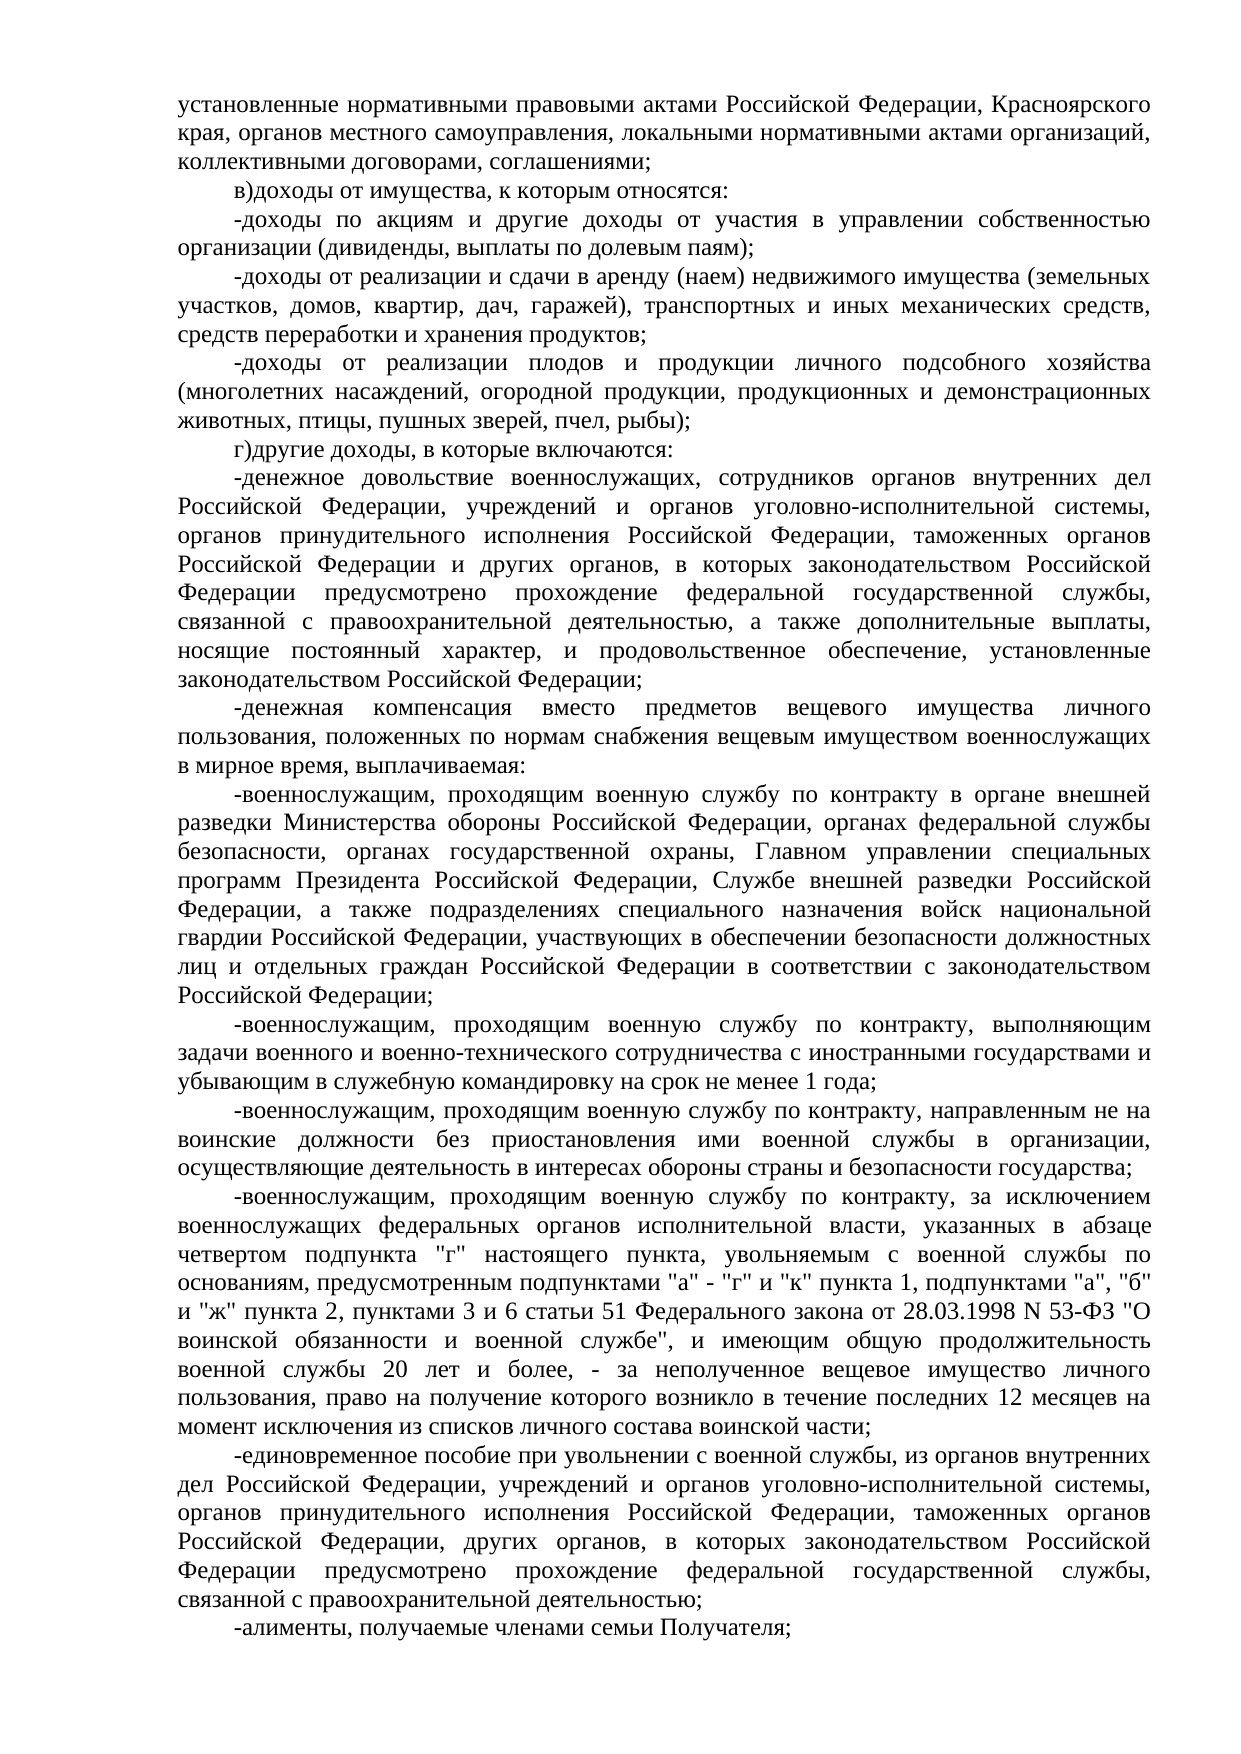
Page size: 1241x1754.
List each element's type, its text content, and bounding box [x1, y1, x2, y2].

text г)другие доходы, в которые включаются: [177, 434, 1152, 462]
text -военнослужащим, проходящим военную службу по контракту в органе внешней разведки Министерства обороны Российской Федерации, органах федеральной службы безопасности, органах государственной охраны, Главном управлении специальных программ Президента Российской Федерации, Службе внешней разведки Российской Федерации, а также подразделениях специального назначения войск национальной гвардии Российской Федерации, участвующих в обеспечении безопасности должностных лиц и отдельных граждан Российской Федерации в соответствии с законодательством Российской Федерации; [177, 779, 1152, 1009]
text -доходы от реализации плодов и продукции личного подсобного хозяйства (многолетних насаждений, огородной продукции, продукционных и демонстрационных животных, птицы, пушных зверей, пчел, рыбы); [177, 347, 1152, 434]
text -военнослужащим, проходящим военную службу по контракту, за исключением военнослужащих федеральных органов исполнительной власти, указанных в абзаце четвертом подпункта "г" настоящего пункта, увольняемым с военной службы по основаниям, предусмотренным подпунктами "а" - "г" и "к" пункта 1, подпунктами "а", "б" и "ж" пункта 2, пунктами 3 и 6 статьи 51 Федерального закона от 28.03.1998 N 53-ФЗ "О воинской обязанности и военной службе", и имеющим общую продолжительность военной службы 20 лет и более, - за неполученное вещевое имущество личного пользования, право на получение которого возникло в течение последних 12 месяцев на момент исключения из списков личного состава воинской части; [177, 1181, 1152, 1440]
text в)доходы от имущества, к которым относятся: [177, 175, 1152, 204]
text -денежное довольствие военнослужащих, сотрудников органов внутренних дел Российской Федерации, учреждений и органов уголовно-исполнительной системы, органов принудительного исполнения Российской Федерации, таможенных органов Российской Федерации и других органов, в которых законодательством Российской Федерации предусмотрено прохождение федеральной государственной службы, связанной с правоохранительной деятельностью, а также дополнительные выплаты, носящие постоянный характер, и продовольственное обеспечение, установленные законодательством Российской Федерации; [177, 462, 1152, 692]
text -военнослужащим, проходящим военную службу по контракту, направленным не на воинские должности без приостановления ими военной службы в организации, осуществляющие деятельность в интересах обороны страны и безопасности государства; [177, 1095, 1152, 1181]
text -единовременное пособие при увольнении с военной службы, из органов внутренних дел Российской Федерации, учреждений и органов уголовно-исполнительной системы, органов принудительного исполнения Российской Федерации, таможенных органов Российской Федерации, других органов, в которых законодательством Российской Федерации предусмотрено прохождение федеральной государственной службы, связанной с правоохранительной деятельностью; [177, 1440, 1152, 1612]
text -доходы от реализации и сдачи в аренду (наем) недвижимого имущества (земельных участков, домов, квартир, дач, гаражей), транспортных и иных механических средств, средств переработки и хранения продуктов; [177, 261, 1152, 347]
text -военнослужащим, проходящим военную службу по контракту, выполняющим задачи военного и военно-технического сотрудничества с иностранными государствами и убывающим в служебную командировку на срок не менее 1 года; [177, 1009, 1152, 1095]
text -денежная компенсация вместо предметов вещевого имущества личного пользования, положенных по нормам снабжения вещевым имуществом военнослужащих в мирное время, выплачиваемая: [177, 692, 1152, 779]
text -алименты, получаемые членами семьи Получателя; [177, 1612, 1152, 1641]
text -доходы по акциям и другие доходы от участия в управлении собственностью организации (дивиденды, выплаты по долевым паям); [177, 204, 1152, 261]
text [177, 89, 1152, 175]
